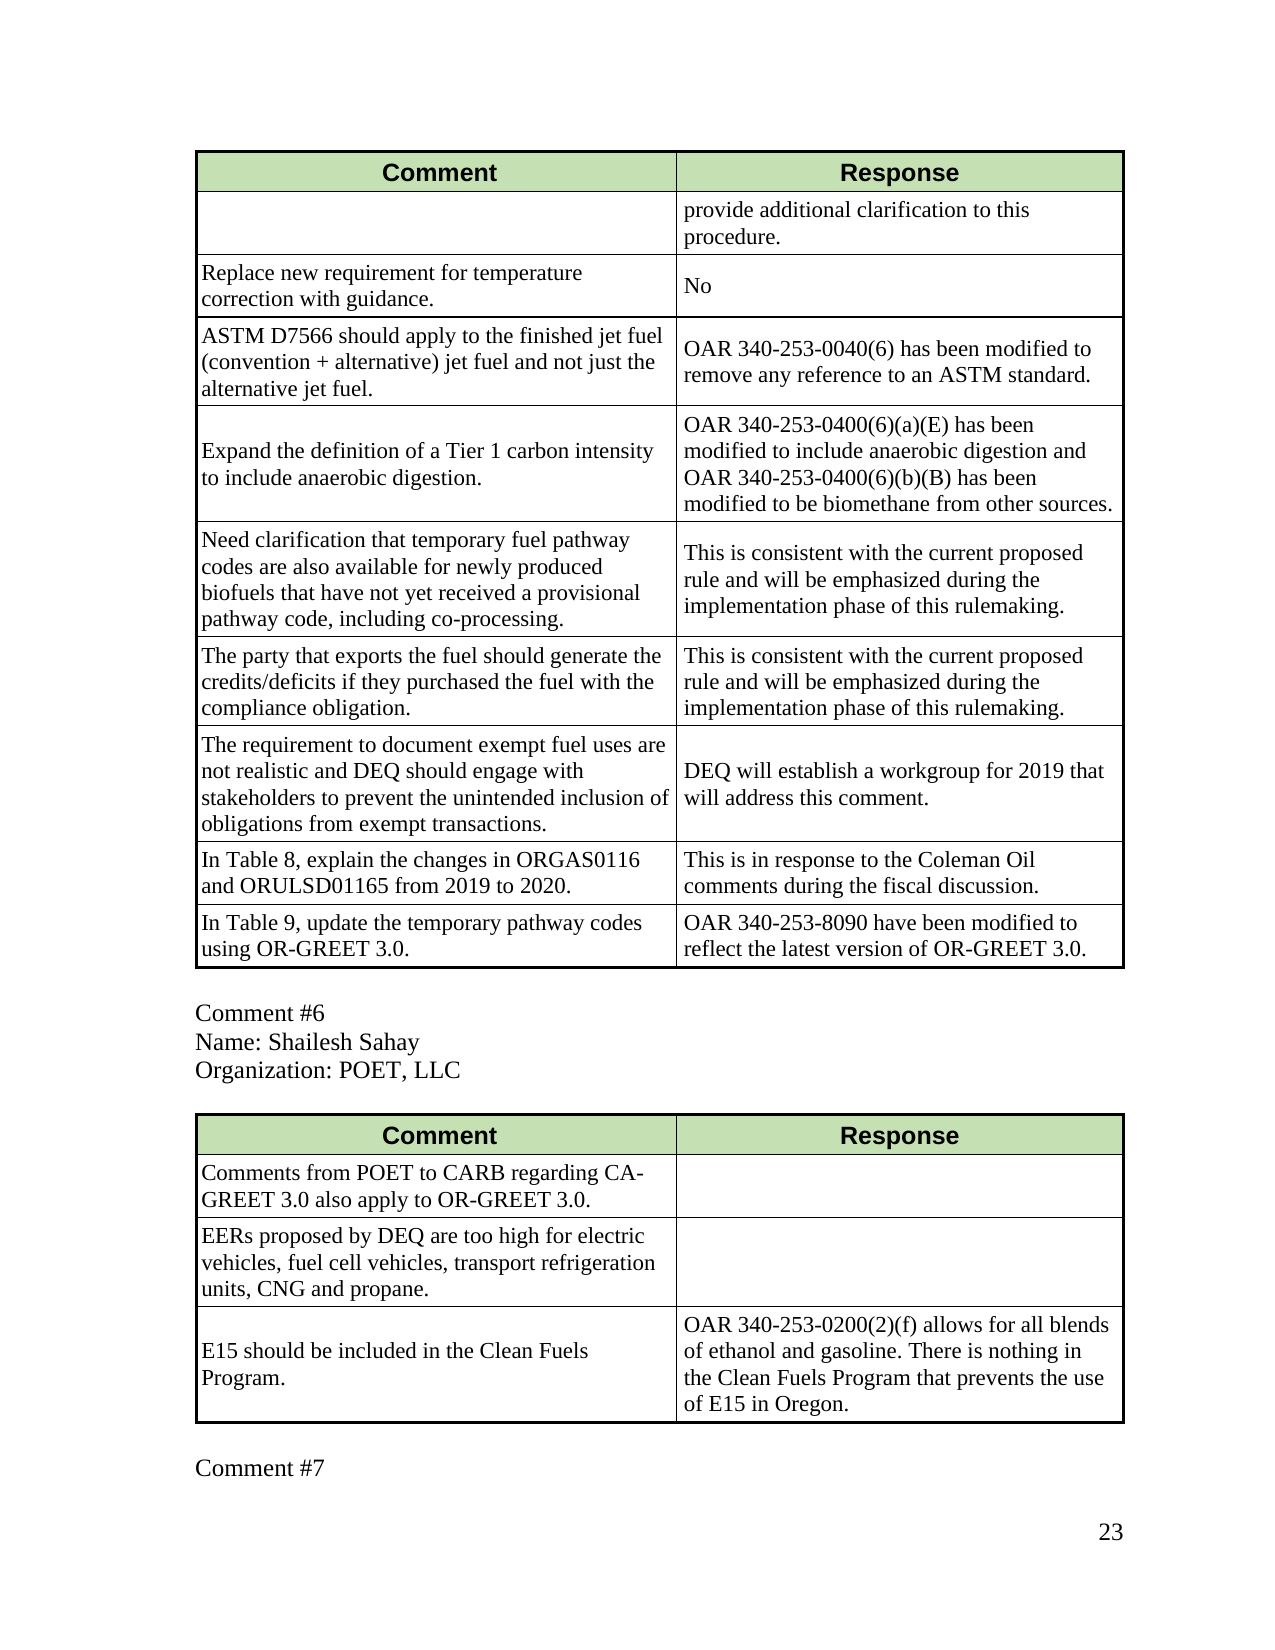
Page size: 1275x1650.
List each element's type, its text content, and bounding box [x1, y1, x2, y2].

text Organization: POET, LLC [195, 1056, 1059, 1084]
table_cell E15 should be included in the Clean Fuels Program. [198, 1307, 676, 1421]
table_cell This is in response to the Coleman Oil comments during the fiscal discussion. [677, 842, 1122, 903]
table_cell Expand the definition of a Tier 1 carbon intensity to include anaerobic digestion. [198, 406, 676, 521]
table_cell OAR 340-253-0040(6) has been modified to remove any reference to an ASTM standard. [677, 318, 1122, 405]
table_cell OAR 340-253-0400(6)(a)(E) has been modified to include anaerobic digestion and OAR 340-253-0400(6)(b)(B) has been modified to be biomethane from other sources. [677, 406, 1122, 521]
table_header Response [677, 1116, 1122, 1154]
table_cell Need clarification that temporary fuel pathway codes are also available for newly produced biofuels that have not yet received a provisional pathway code, including co-processing. [198, 522, 676, 636]
text Name: Shailesh Sahay [195, 1027, 1059, 1056]
table_cell [677, 1218, 1122, 1306]
table_cell [677, 1155, 1122, 1217]
table_cell No [677, 255, 1122, 316]
table_cell The party that exports the fuel should generate the credits/deficits if they purchased the fuel with the compliance obligation. [198, 637, 676, 725]
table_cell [198, 192, 676, 254]
table_header Response [677, 153, 1122, 191]
table_cell Comments from POET to CARB regarding CA-GREET 3.0 also apply to OR-GREET 3.0. [198, 1155, 676, 1217]
table_cell In Table 9, update the temporary pathway codes using OR-GREET 3.0. [198, 905, 676, 966]
table_cell DEQ will establish a workgroup for 2019 that will address this comment. [677, 726, 1122, 841]
text Comment #7 [195, 1453, 1059, 1482]
table_header Comment [198, 1116, 676, 1154]
table_cell This is consistent with the current proposed rule and will be emphasized during the implementation phase of this rulemaking. [677, 522, 1122, 636]
table_cell OAR 340-253-0200(2)(f) allows for all blends of ethanol and gasoline. There is nothing in the Clean Fuels Program that prevents the use of E15 in Oregon. [677, 1307, 1122, 1421]
table_cell The requirement to document exempt fuel uses are not realistic and DEQ should engage with stakeholders to prevent the unintended inclusion of obligations from exempt transactions. [198, 726, 676, 841]
table_cell ASTM D7566 should apply to the finished jet fuel (convention + alternative) jet fuel and not just the alternative jet fuel. [198, 318, 676, 405]
table_cell This is consistent with the current proposed rule and will be emphasized during the implementation phase of this rulemaking. [677, 637, 1122, 725]
table_cell OAR 340-253-8090 have been modified to reflect the latest version of OR-GREET 3.0. [677, 905, 1122, 966]
table_header Comment [198, 153, 676, 191]
text Comment #6 [195, 998, 1059, 1027]
table_cell EERs proposed by DEQ are too high for electric vehicles, fuel cell vehicles, transport refrigeration units, CNG and propane. [198, 1218, 676, 1306]
table_cell In Table 8, explain the changes in ORGAS0116 and ORULSD01165 from 2019 to 2020. [198, 842, 676, 903]
table_cell Replace new requirement for temperature correction with guidance. [198, 255, 676, 316]
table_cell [677, 192, 1122, 254]
